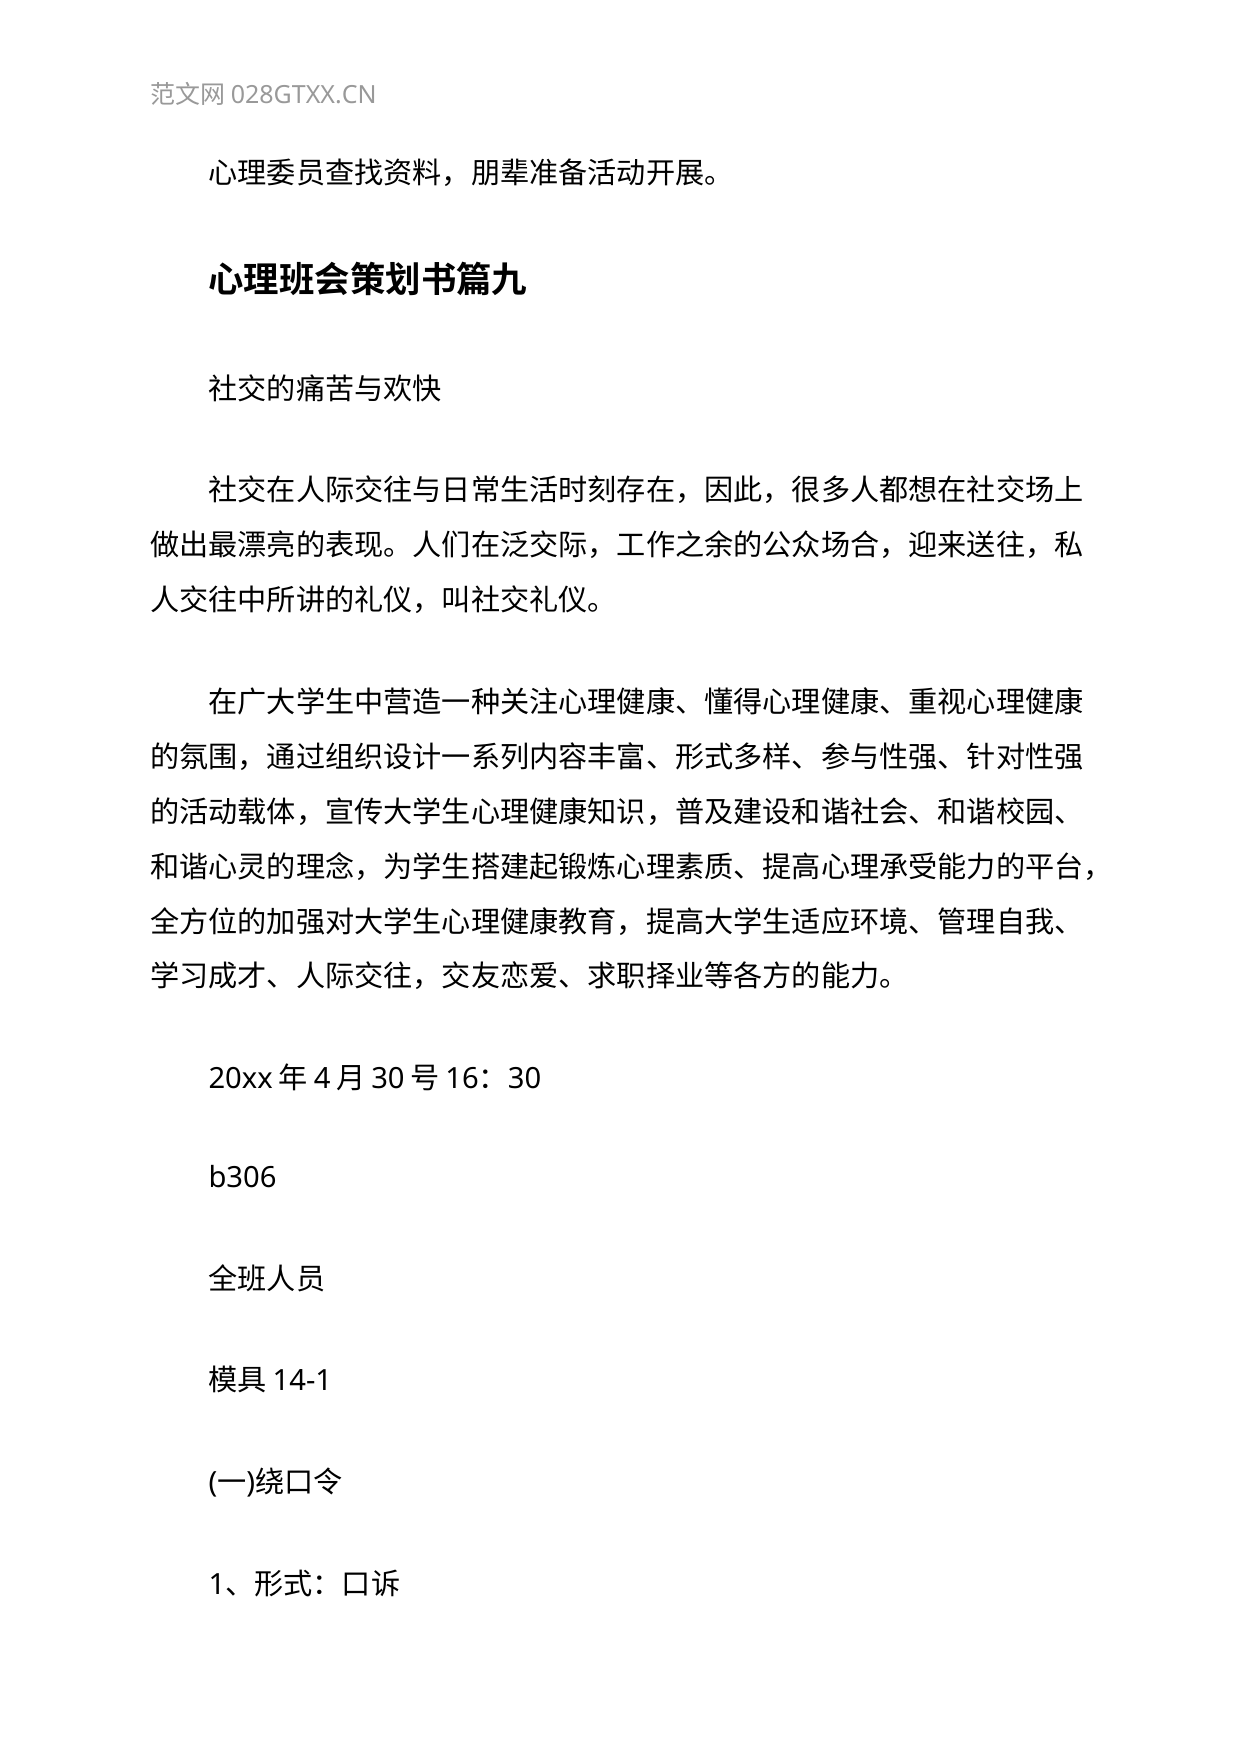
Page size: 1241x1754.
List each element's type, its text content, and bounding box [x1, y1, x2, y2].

text b306 [150, 1157, 1090, 1196]
text 社交的痛苦与欢快 [150, 365, 1090, 407]
text 全班人员 [150, 1255, 1090, 1297]
text 心理委员查找资料，朋辈准备活动开展。 [150, 150, 1090, 192]
text 模具14-1 [150, 1357, 1090, 1399]
text (一)绕口令 [150, 1459, 1090, 1501]
text 1、形式：口诉 [150, 1561, 1090, 1603]
text 心理班会策划书篇九 [150, 252, 1090, 303]
text 在广大学生中营造一种关注心理健康、懂得心理健康、重视心理健康的氛围，通过组织设计一系列内容丰富、形式多样、参与性强、针对性强的活动载体，宣传大学生心理健康知识，普及建设和谐社会、和谐校园、和谐心灵的理念，为学生搭建起锻炼心理素质、提高心理承受能力的平台，全方位的加强对大学生心理健康教育，提高大学生适应环境、管理自我、学习成才、人际交往，交友恋爱、求职择业等各方的能力。 [150, 678, 1090, 995]
text 社交在人际交往与日常生活时刻存在，因此，很多人都想在社交场上做出最漂亮的表现。人们在泛交际，工作之余的公众场合，迎来送往，私人交往中所讲的礼仪，叫社交礼仪。 [150, 467, 1090, 619]
text 20xx年4月30号16：30 [150, 1055, 1090, 1097]
